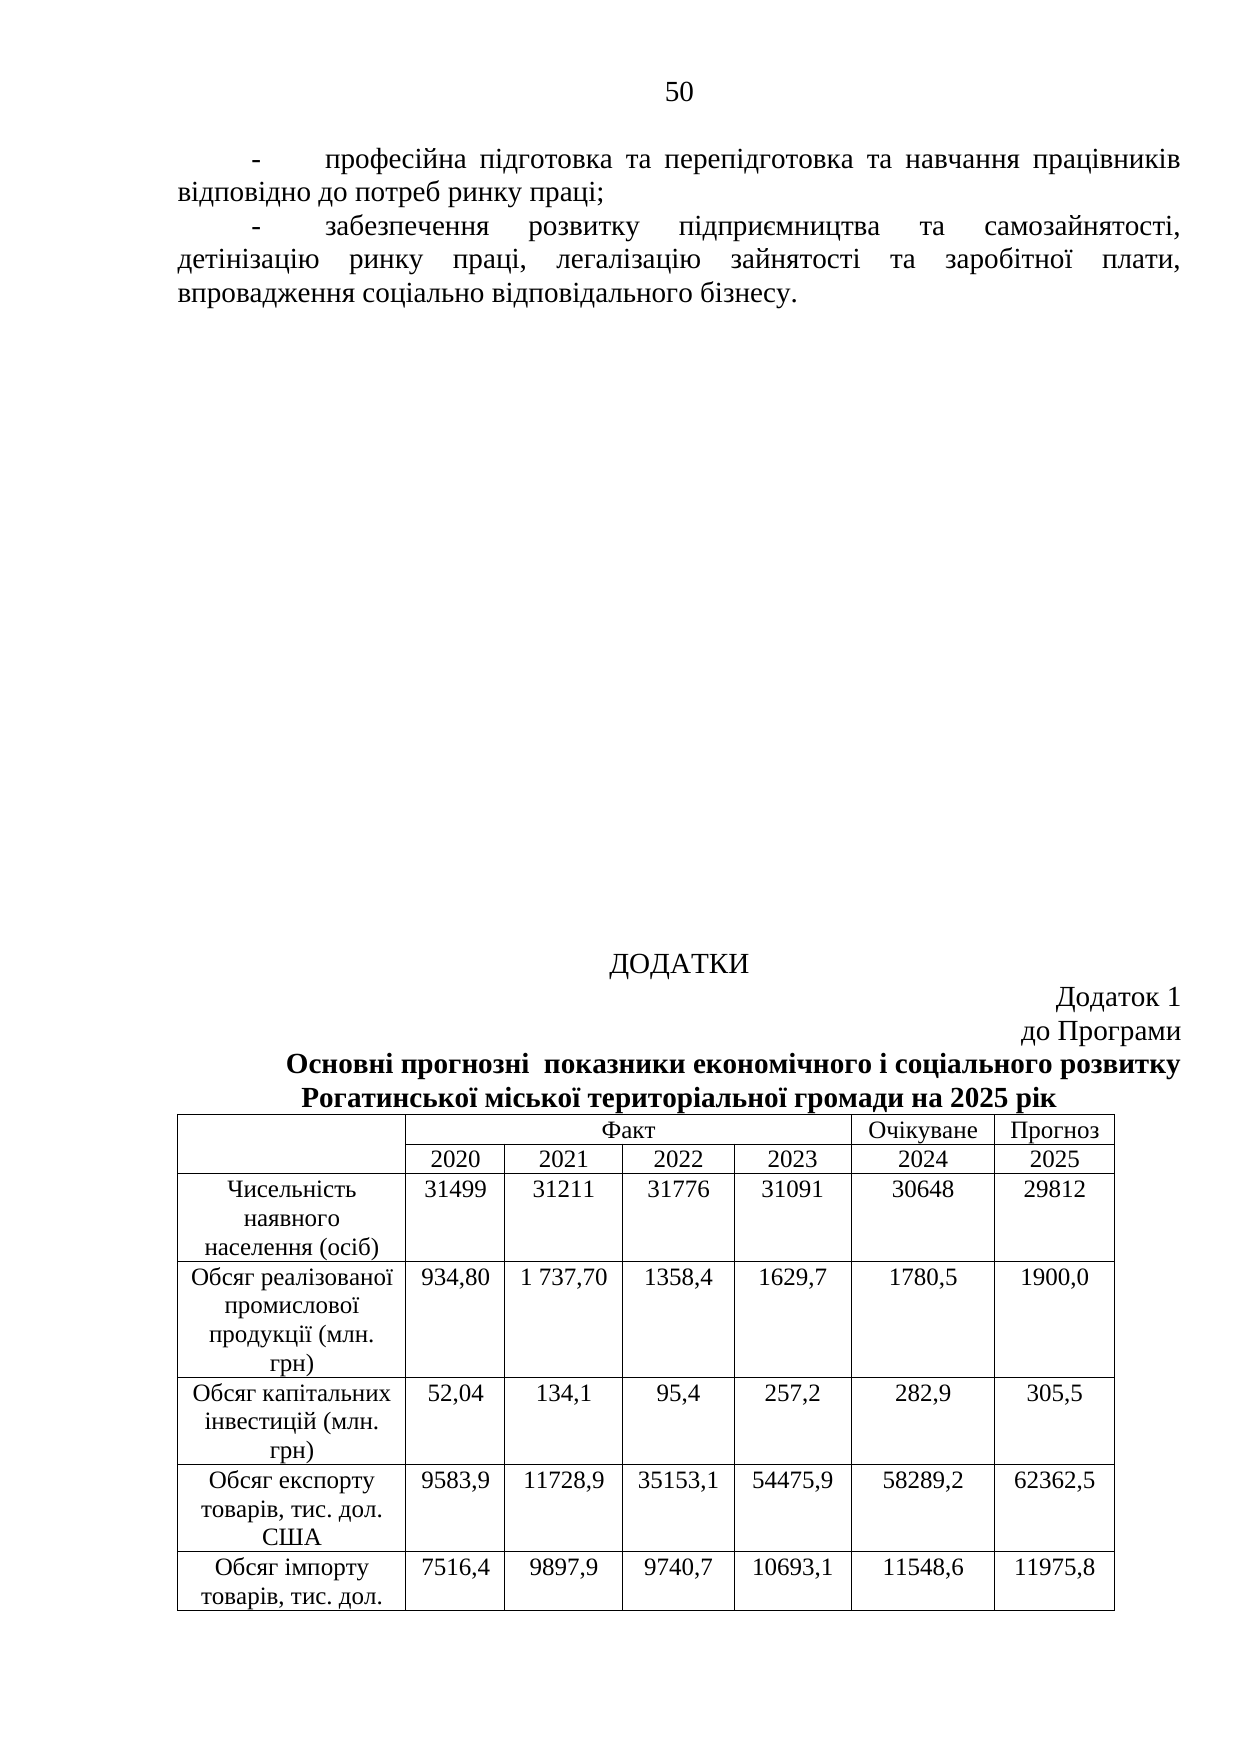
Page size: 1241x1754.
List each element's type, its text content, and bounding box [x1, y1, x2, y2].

table_header Факт [406, 1115, 851, 1143]
table_cell 257,2 [735, 1378, 851, 1464]
table_cell 58289,2 [852, 1465, 994, 1551]
table_cell 29812 [995, 1174, 1114, 1261]
table_cell 31211 [505, 1174, 622, 1261]
table_cell 134,1 [505, 1378, 622, 1464]
table_cell 1 737,70 [505, 1262, 622, 1377]
table_cell 2022 [623, 1145, 734, 1173]
list забезпечення розвитку підприємництва та самозайнятості, детінізацію ринку праці, легалізацію зайнятості та заробітної плати, впровадження соціально відповідального бізнесу. [177, 208, 1181, 309]
table_cell Обсяг реалізованої промислової продукції (млн. грн) [178, 1262, 405, 1377]
table_cell 30648 [852, 1174, 994, 1261]
table_cell Обсяг експорту товарів, тис. дол. США [178, 1465, 405, 1551]
table_cell 2023 [735, 1145, 851, 1173]
table_cell 10693,1 [735, 1552, 851, 1610]
table_cell 2024 [852, 1145, 994, 1173]
table_cell 95,4 [623, 1378, 734, 1464]
text Рогатинської міської територіальної громади на 2025 рік [177, 1080, 1181, 1114]
table_cell 35153,1 [623, 1465, 734, 1551]
table_cell 31091 [735, 1174, 851, 1261]
table_cell Обсяг капітальних інвестицій (млн. грн) [178, 1378, 405, 1464]
table_cell 282,9 [852, 1378, 994, 1464]
table_cell 9583,9 [406, 1465, 504, 1551]
table_cell 54475,9 [735, 1465, 851, 1551]
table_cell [178, 1552, 405, 1610]
table_cell 9740,7 [623, 1552, 734, 1610]
table_cell 2021 [505, 1145, 622, 1173]
table_cell 934,80 [406, 1262, 504, 1377]
table_cell 2020 [406, 1145, 504, 1173]
table_header Очікуване [852, 1115, 994, 1143]
table_cell 11728,9 [505, 1465, 622, 1551]
table_cell 1900,0 [995, 1262, 1114, 1377]
table_cell 62362,5 [995, 1465, 1114, 1551]
table_header [178, 1115, 405, 1173]
table_cell 52,04 [406, 1378, 504, 1464]
table_cell 11548,6 [852, 1552, 994, 1610]
table_cell 1358,4 [623, 1262, 734, 1377]
table_cell 2025 [995, 1145, 1114, 1173]
table_cell 31776 [623, 1174, 734, 1261]
text до Програми [177, 1013, 1181, 1047]
text Основні прогнозні показники економічного і соціального розвитку [177, 1047, 1181, 1080]
list професійна підготовка та перепідготовка та навчання працівників відповідно до потреб ринку праці; [177, 141, 1181, 208]
table_cell 31499 [406, 1174, 504, 1261]
table_cell 1780,5 [852, 1262, 994, 1377]
text Додаток 1 [177, 979, 1181, 1013]
text ДОДАТКИ [177, 946, 1181, 979]
table_cell 11975,8 [995, 1552, 1114, 1610]
table_cell 7516,4 [406, 1552, 504, 1610]
table_cell Чисельність наявного населення (осіб) [178, 1174, 405, 1261]
table_header Прогноз [995, 1115, 1114, 1143]
table_cell 1629,7 [735, 1262, 851, 1377]
table_cell 9897,9 [505, 1552, 622, 1610]
table_cell 305,5 [995, 1378, 1114, 1464]
